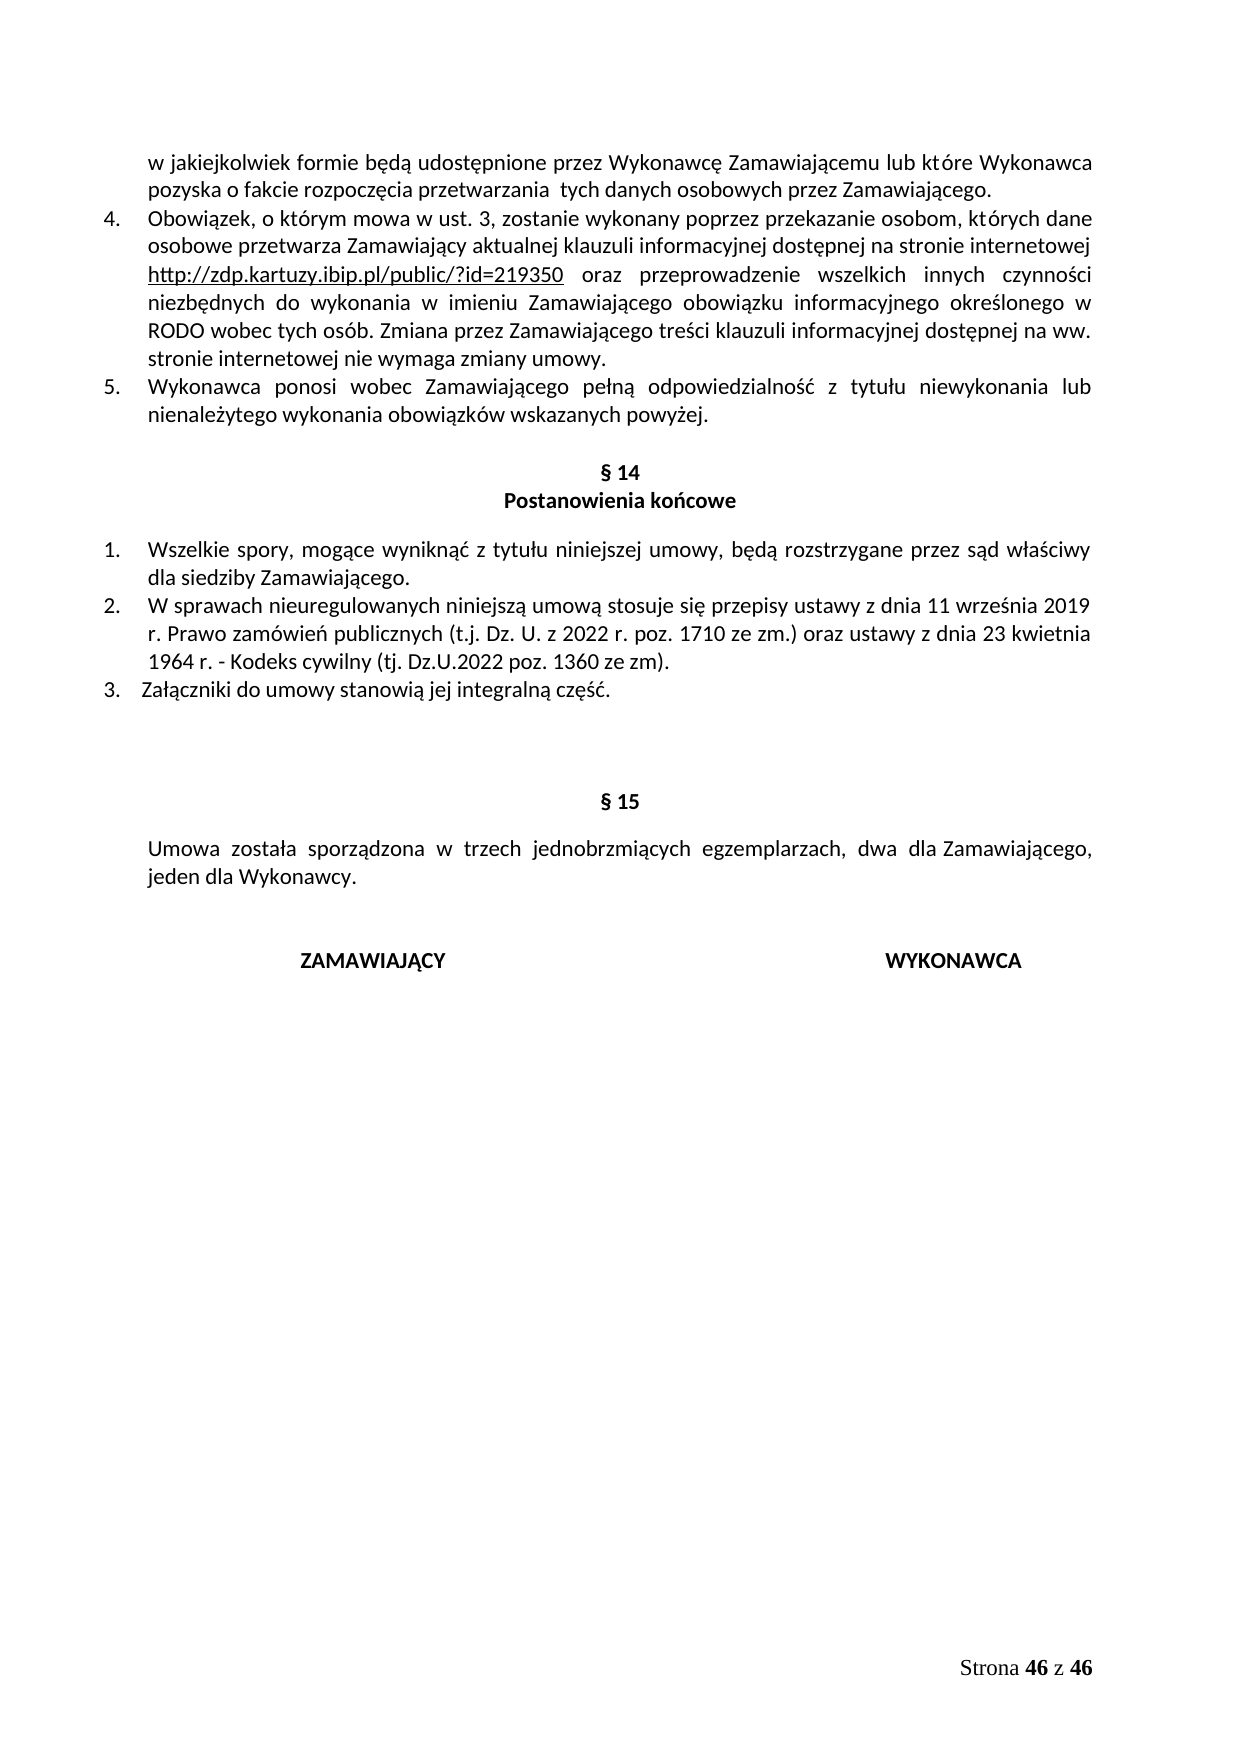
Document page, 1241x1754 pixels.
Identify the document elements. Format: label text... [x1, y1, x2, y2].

text 3. Załączniki do umowy stanowią jej integralną część. [103, 675, 1093, 703]
text Postanowienia końcowe [148, 486, 1093, 514]
text § 15 [148, 787, 1093, 815]
text Umowa została sporządzona w trzech jednobrzmiących egzemplarzach, dwa dla Zamawiającego, jeden dla Wykonawcy. [148, 834, 1093, 890]
list Wykonawca ponosi wobec Zamawiającego pełną odpowiedzialność z tytułu niewykonania lub nienależytego wykonania obowiązków wskazanych powyżej. [103, 372, 1093, 428]
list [103, 148, 1093, 204]
text § 14 [148, 458, 1093, 486]
text ZAMAWIAJĄCY WYKONAWCA [148, 946, 1093, 974]
text 1. Wszelkie spory, mogące wyniknąć z tytułu niniejszej umowy, będą rozstrzygane przez sąd właściwy dla siedziby Zamawiającego. [103, 535, 1093, 591]
text 2. W sprawach nieuregulowanych niniejszą umową stosuje się przepisy ustawy z dnia 11 września 2019 r. Prawo zamówień publicznych (t.j. Dz. U. z 2022 r. poz. 1710 ze zm.) oraz ustawy z dnia 23 kwietnia 1964 r. - Kodeks cywilny (tj. Dz.U.2022 poz. 1360 ze zm). [103, 591, 1093, 675]
list Obowiązek, o którym mowa w ust. 3, zostanie wykonany poprzez przekazanie osobom, których dane osobowe przetwarza Zamawiający aktualnej klauzuli informacyjnej dostępnej na stronie internetowej http://zdp.kartuzy.ibip.pl/public/?id=219350 oraz przeprowadzenie wszelkich innych czynności niezbędnych do wykonania w imieniu Zamawiającego obowiązku informacyjnego określonego w RODO wobec tych osób. Zmiana przez Zamawiającego treści klauzuli informacyjnej dostępnej na ww. stronie internetowej nie wymaga zmiany umowy. [103, 204, 1093, 372]
